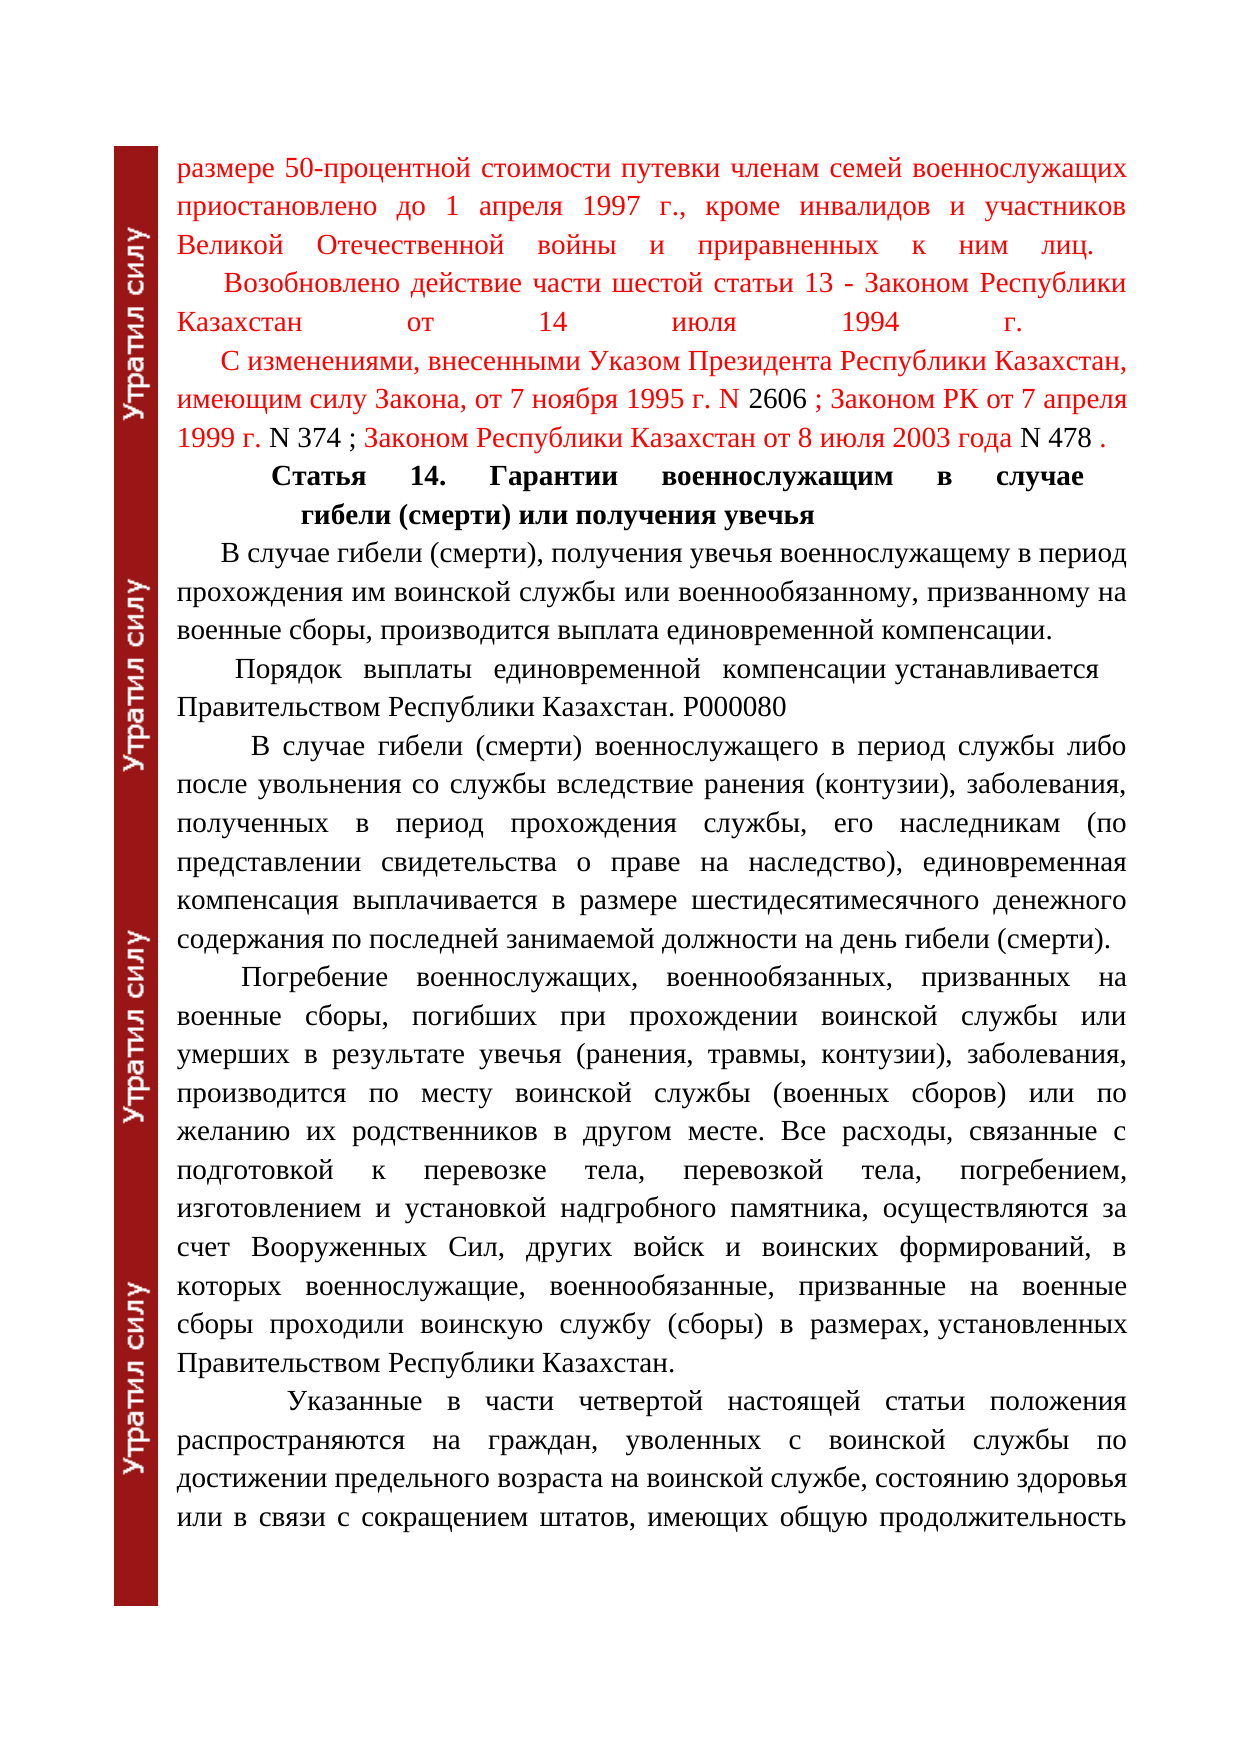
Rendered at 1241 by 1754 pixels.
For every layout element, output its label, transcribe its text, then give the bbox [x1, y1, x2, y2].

text В случае гибели (смерти), получения увечья военнослужащему в период прохождения им воинской службы или военнообязанному, призванному на военные сборы, производится выплата единовременной компенсации. [112, 535, 1128, 646]
text Порядок выплаты единовременной компенсации устанавливается Правительством Республики Казахстан. P000080 [112, 651, 1128, 723]
picture [114, 453, 158, 458]
picture [114, 954, 158, 959]
text В случае гибели (смерти) военнослужащего в период службы либо после увольнения со службы вследствие ранения (контузии), заболевания, полученных в период прохождения службы, его наследникам (по представлении свидетельства о праве на наследство), единовременная компенсация выплачивается в размере шестидесятимесячного денежного содержания по последней занимаемой должности на день гибели (смерти). [112, 728, 1128, 954]
picture [114, 723, 158, 728]
picture [114, 1532, 158, 1606]
text Статья 14. Гарантии военнослужащим в случае гибели (смерти) или получения увечья [112, 458, 1128, 530]
text Погребение военнослужащих, военнообязанных, призванных на военные сборы, погибших при прохождении воинской службы или умерших в результате увечья (ранения, травмы, контузии), заболевания, производится по месту воинской службы (военных сборов) или по желанию их родственников в другом месте. Все расходы, связанные с подготовкой к перевозке тела, перевозкой тела, погребением, изготовлением и установкой надгробного памятника, осуществляются за счет Вооруженных Сил, других войск и воинских формирований, в которых военнослужащие, военнообязанные, призванные на военные сборы проходили воинскую службу (сборы) в размерах, установленных Правительством Республики Казахстан. [112, 959, 1128, 1378]
picture [114, 1378, 158, 1383]
picture [114, 646, 158, 651]
picture [114, 530, 158, 535]
picture [114, 146, 158, 150]
